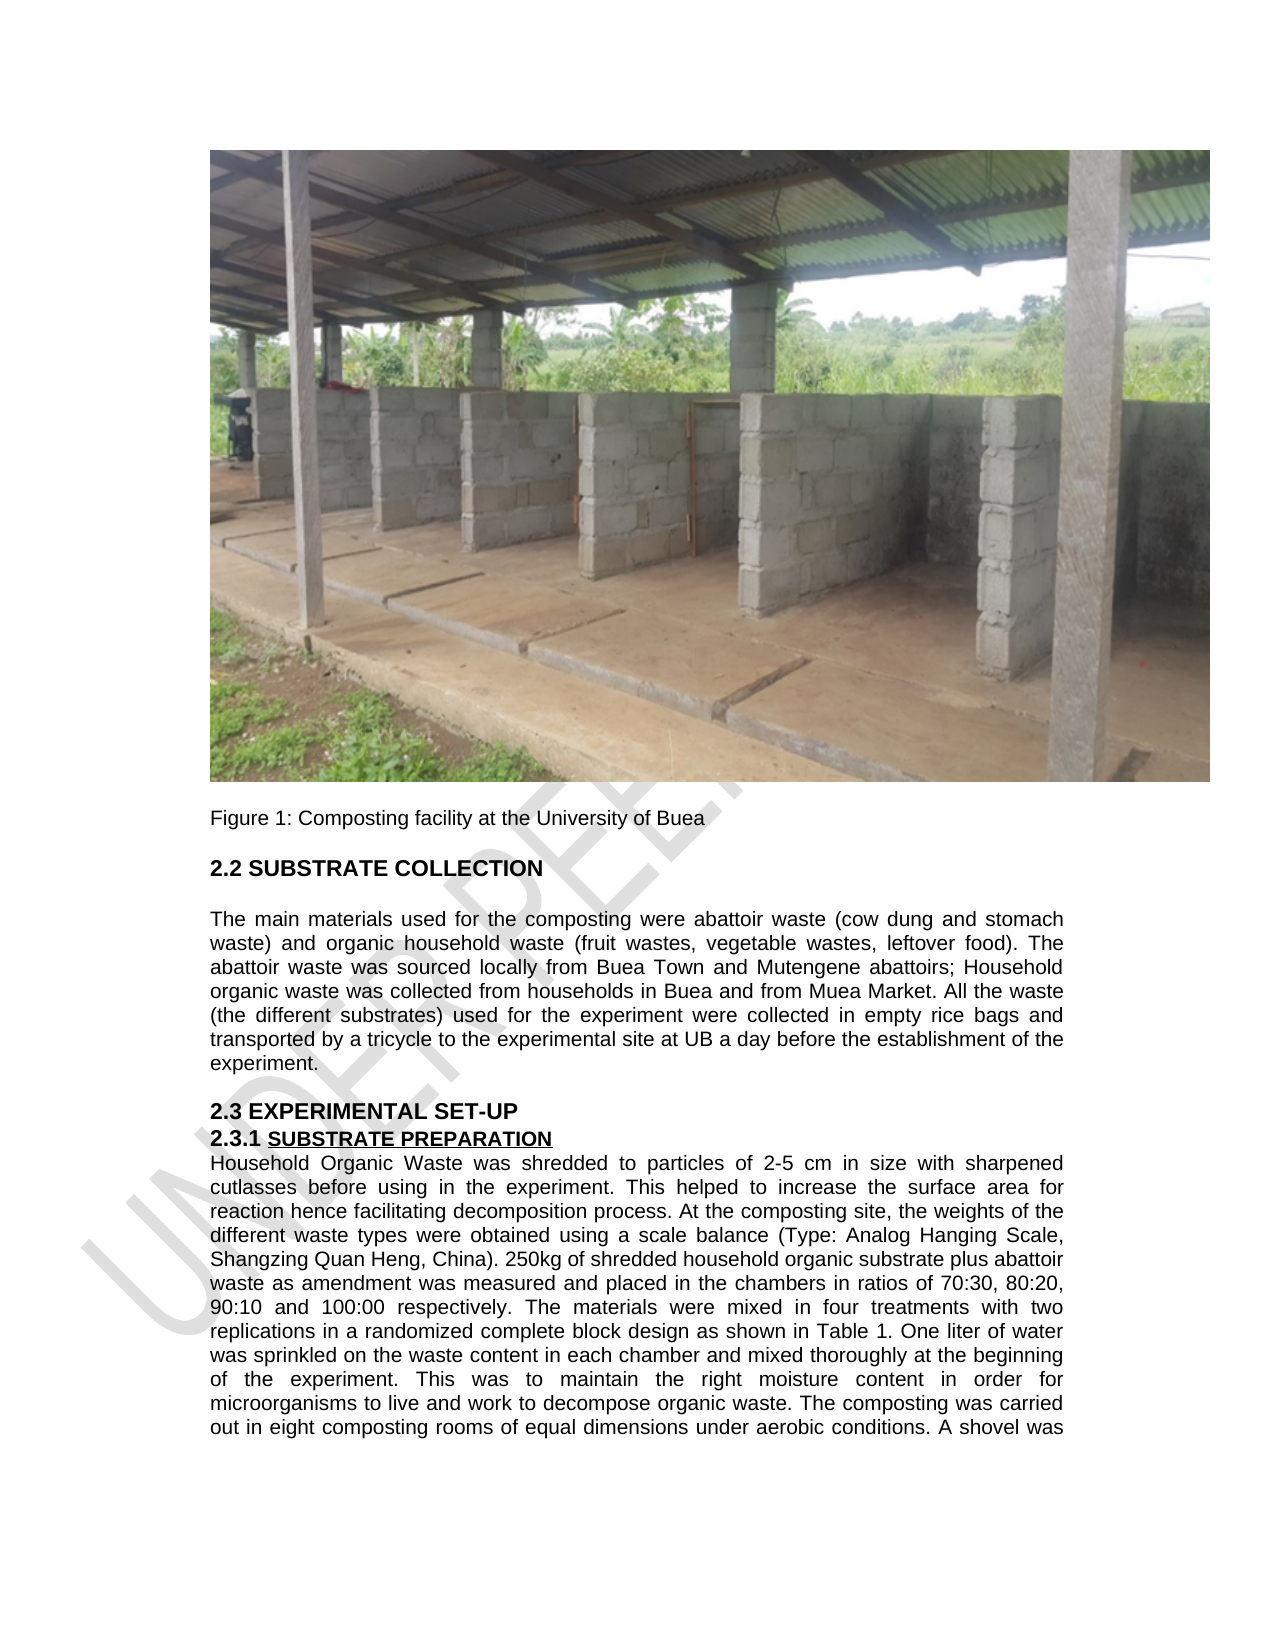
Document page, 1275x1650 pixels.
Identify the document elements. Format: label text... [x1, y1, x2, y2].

text 2.3 EXPERIMENTAL SET-UP [210, 1098, 1065, 1124]
text The main materials used for the composting were abattoir waste (cow dung and stomach waste) and organic household waste (fruit wastes, vegetable wastes, leftover food). The abattoir waste was sourced locally from Buea Town and Mutengene abattoirs; Household organic waste was collected from households in Buea and from Muea Market. All the waste (the different substrates) used for the experiment were collected in empty rice bags and transported by a tricycle to the experimental site at UB a day before the establishment of the experiment. [210, 907, 1065, 1074]
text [210, 1151, 1065, 1438]
text Figure 1: Composting facility at the University of Buea [210, 806, 1065, 830]
text 2.2 SUBSTRATE COLLECTION [210, 855, 1065, 882]
text 2.3.1 SUBSTRATE PREPARATION [210, 1124, 1065, 1151]
picture [210, 150, 1210, 782]
